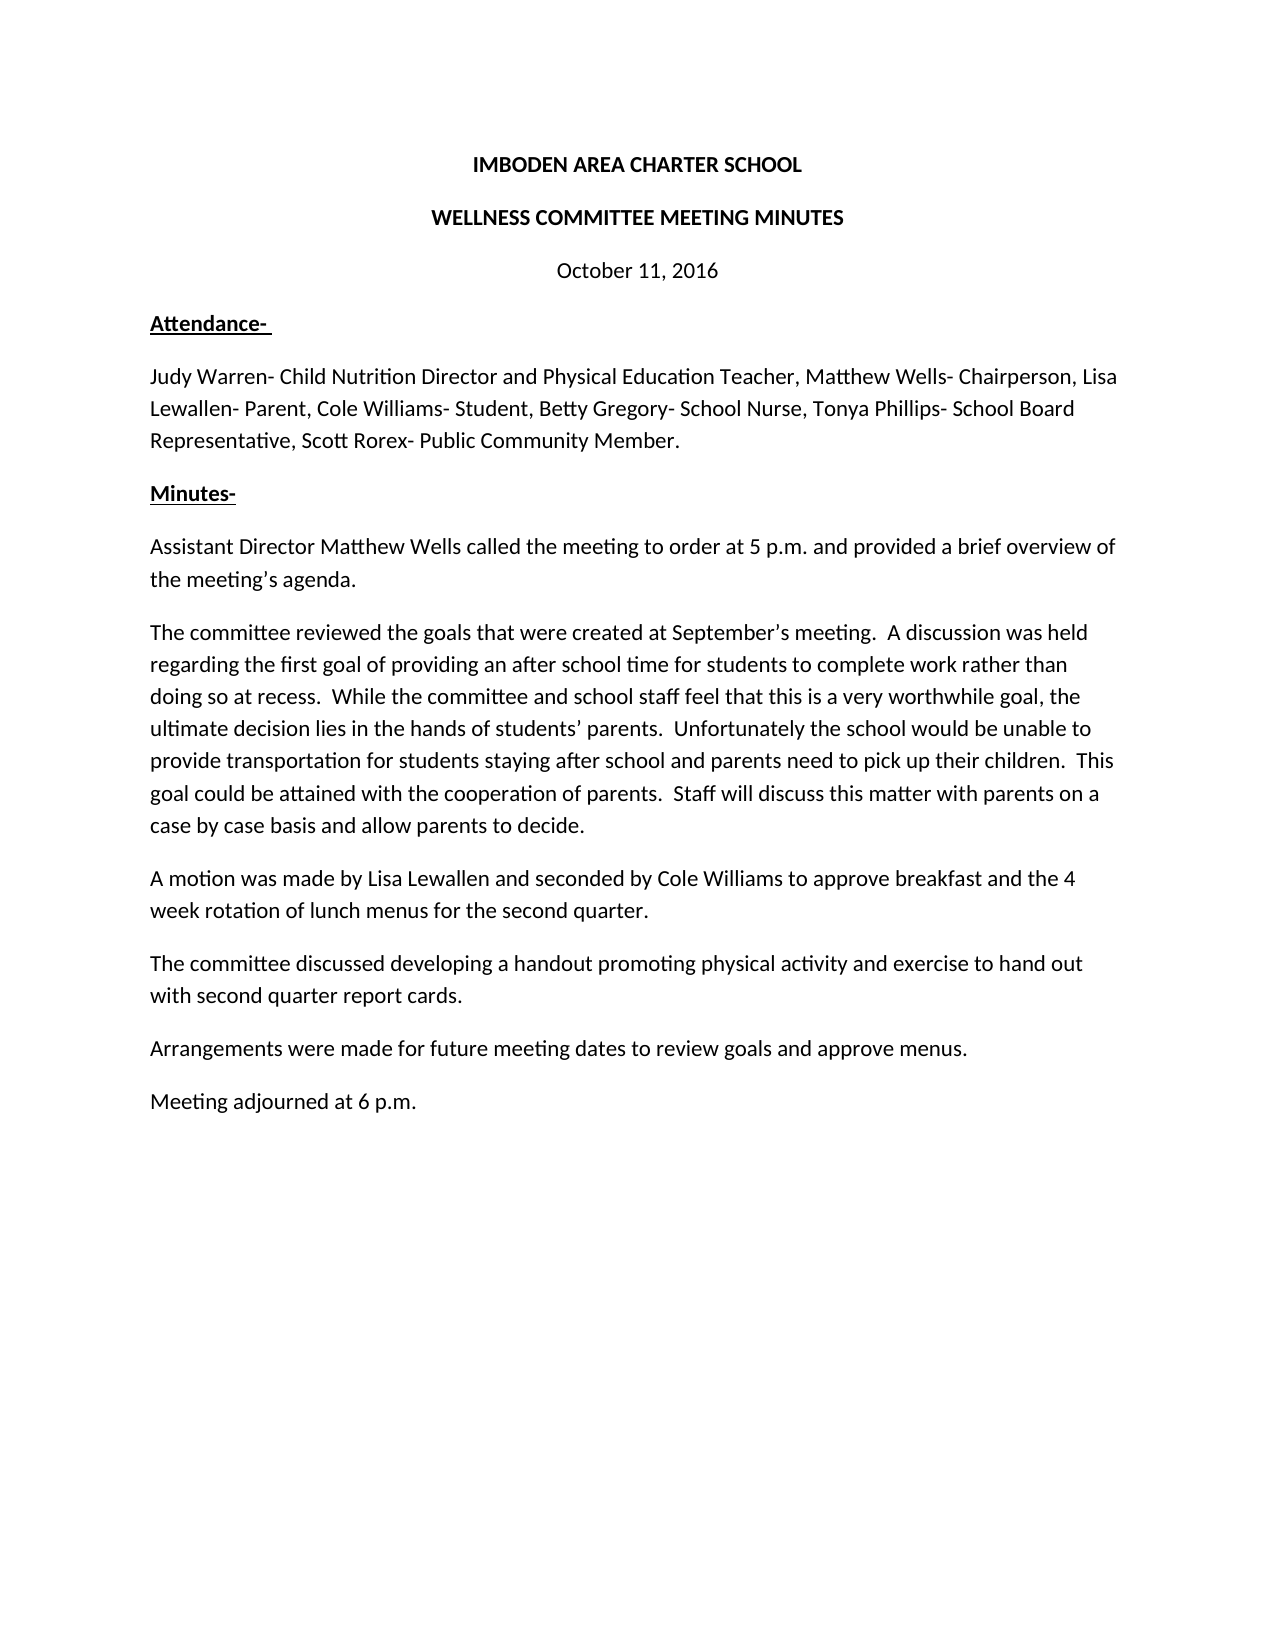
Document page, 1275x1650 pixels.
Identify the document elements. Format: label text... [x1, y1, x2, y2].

text The committee discussed developing a handout promoting physical activity and exercise to hand out with second quarter report cards. [150, 949, 1125, 1009]
text Judy Warren- Child Nutrition Director and Physical Education Teacher, Matthew Wells- Chairperson, Lisa Lewallen- Parent, Cole Williams- Student, Betty Gregory- School Nurse, Tonya Phillips- School Board Representative, Scott Rorex- Public Community Member. [150, 362, 1125, 454]
text Minutes- [150, 479, 1125, 507]
text Arrangements were made for future meeting dates to review goals and approve menus. [150, 1034, 1125, 1062]
text Assistant Director Matthew Wells called the meeting to order at 5 p.m. and provided a brief overview of the meeting’s agenda. [150, 532, 1125, 593]
text Meeting adjourned at 6 p.m. [150, 1087, 1125, 1115]
text A motion was made by Lisa Lewallen and seconded by Cole Williams to approve breakfast and the 4 week rotation of lunch menus for the second quarter. [150, 864, 1125, 924]
text IMBODEN AREA CHARTER SCHOOL [150, 150, 1125, 178]
text The committee reviewed the goals that were created at September’s meeting. A discussion was held regarding the first goal of providing an after school time for students to complete work rather than doing so at recess. While the committee and school staff feel that this is a very worthwhile goal, the ultimate decision lies in the hands of students’ parents. Unfortunately the school would be unable to provide transportation for students staying after school and parents need to pick up their children. This goal could be attained with the cooperation of parents. Staff will discuss this matter with parents on a case by case basis and allow parents to decide. [150, 618, 1125, 839]
text October 11, 2016 [150, 256, 1125, 284]
text Attendance- [150, 309, 1125, 337]
text WELLNESS COMMITTEE MEETING MINUTES [150, 203, 1125, 231]
